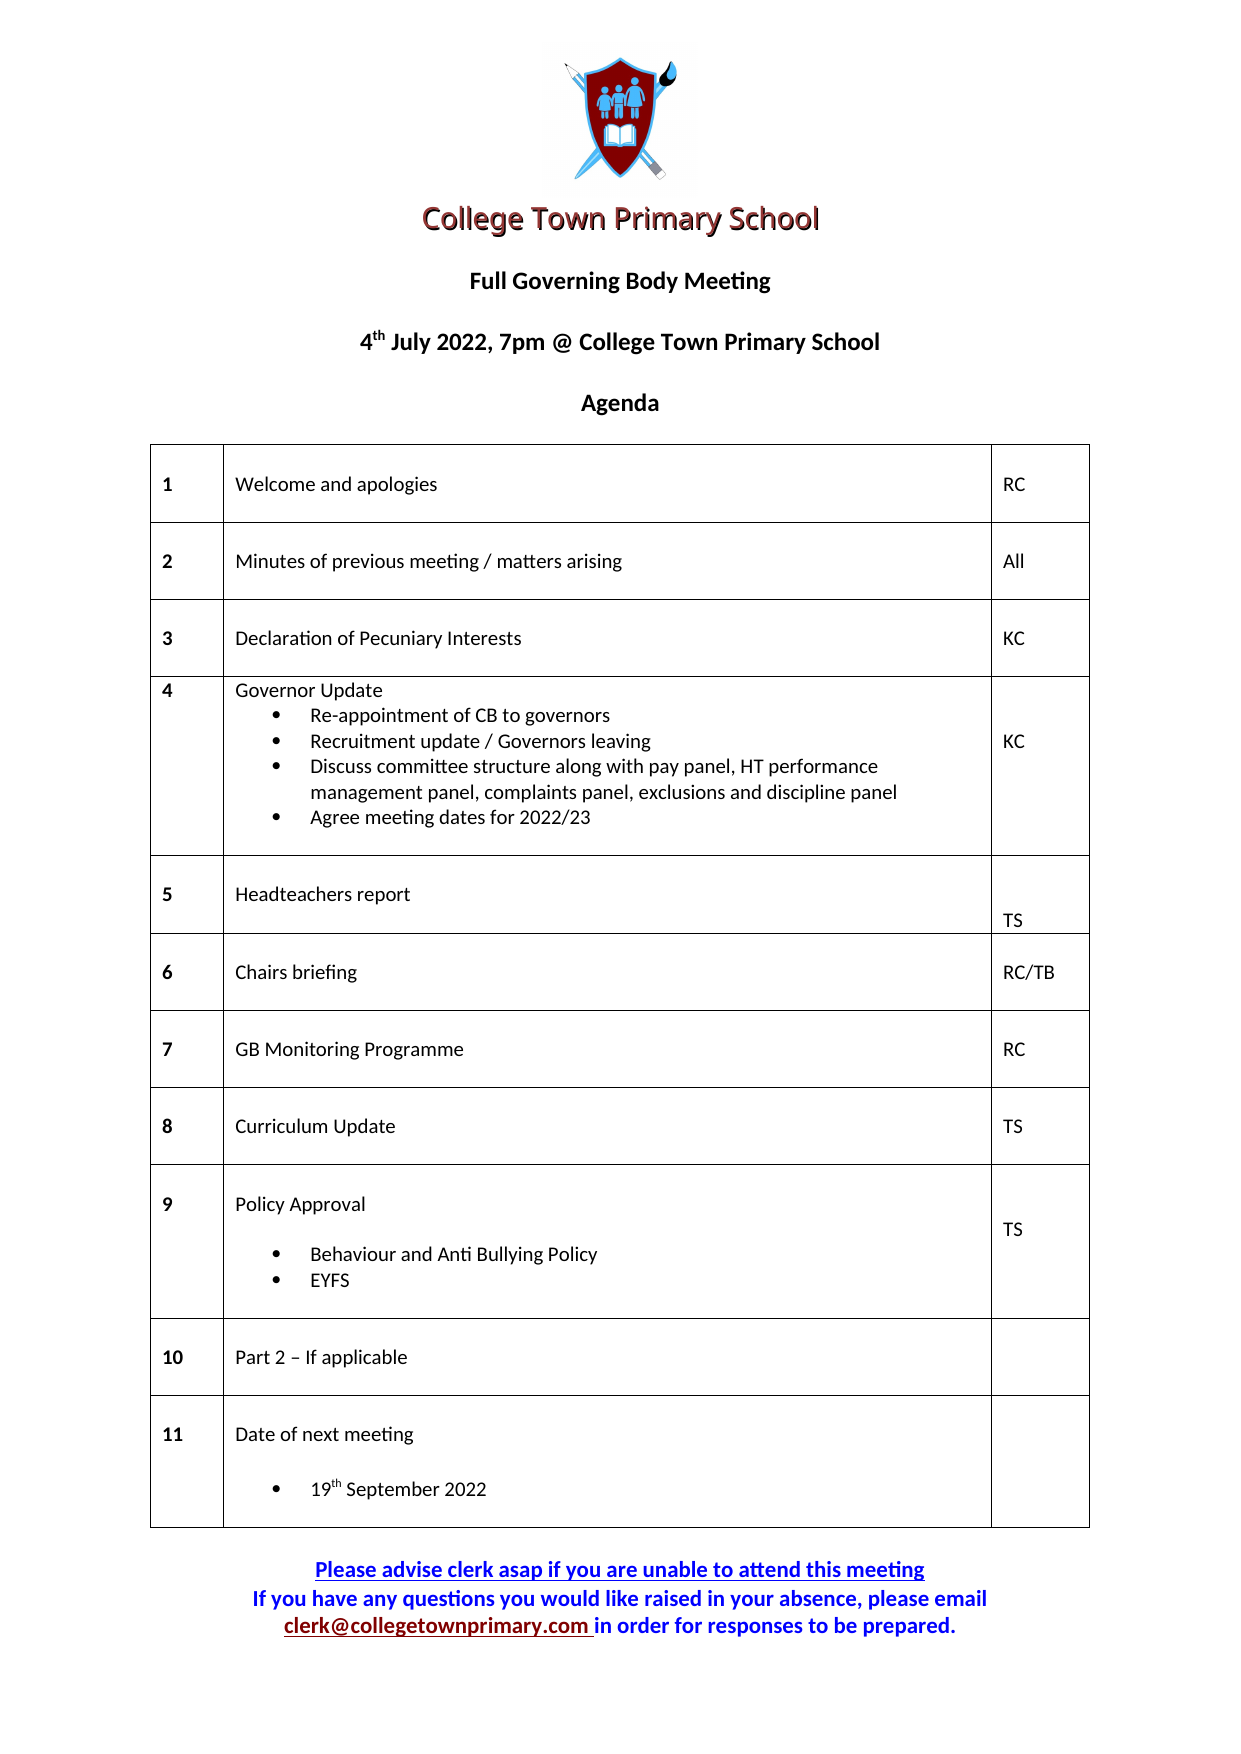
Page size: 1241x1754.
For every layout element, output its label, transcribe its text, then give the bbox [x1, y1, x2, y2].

table_cell Minutes of previous meeting / matters arising [224, 523, 991, 599]
table_cell 6 [151, 934, 223, 1010]
table_cell TS [992, 1088, 1089, 1164]
table_cell Curriculum Update [224, 1088, 991, 1164]
table_cell KC [992, 677, 1089, 855]
text Please advise clerk asap if you are unable to attend this meeting [118, 1556, 1122, 1584]
table_cell [992, 1396, 1089, 1527]
table_cell 3 [151, 600, 223, 676]
table_cell KC [992, 600, 1089, 676]
table_cell Date of next meeting 19th September 2022 [224, 1396, 991, 1527]
table_cell TS [992, 856, 1089, 932]
table_header Welcome and apologies [224, 445, 991, 522]
text Agenda [118, 387, 1122, 418]
table_cell TS [992, 1165, 1089, 1318]
table_cell 10 [151, 1319, 223, 1395]
table_cell All [992, 523, 1089, 599]
table_cell [992, 1319, 1089, 1395]
text 4th July 2022, 7pm @ College Town Primary School [118, 326, 1122, 357]
text Full Governing Body Meeting [118, 265, 1122, 296]
table_cell Part 2 – If applicable [224, 1319, 991, 1395]
table_cell Declaration of Pecuniary Interests [224, 600, 991, 676]
table_cell Governor Update Re-appointment of CB to governors Recruitment update / Governors leaving Discuss committee structure along with pay panel, HT performance management panel, complaints panel, exclusions and discipline panel Agree meeting dates for 2022/23 [224, 677, 991, 855]
table_cell Policy Approval Behaviour and Anti Bullying Policy EYFS [224, 1165, 991, 1318]
table_cell 8 [151, 1088, 223, 1164]
table_cell 9 [151, 1165, 223, 1318]
table_cell Chairs briefing [224, 934, 991, 1010]
table_cell 2 [151, 523, 223, 599]
table_cell 11 [151, 1396, 223, 1527]
table_header RC [992, 445, 1089, 522]
table_cell RC/TB [992, 934, 1089, 1010]
table_cell 5 [151, 856, 223, 932]
text If you have any questions you would like raised in your absence, please email clerk@collegetownprimary.com in order for responses to be prepared. [118, 1584, 1122, 1640]
table_cell 7 [151, 1011, 223, 1087]
table_cell GB Monitoring Programme [224, 1011, 991, 1087]
table_cell RC [992, 1011, 1089, 1087]
table_header 1 [151, 445, 223, 522]
picture [542, 42, 698, 198]
table_cell 4 [151, 677, 223, 855]
table_cell Headteachers report [224, 856, 991, 932]
